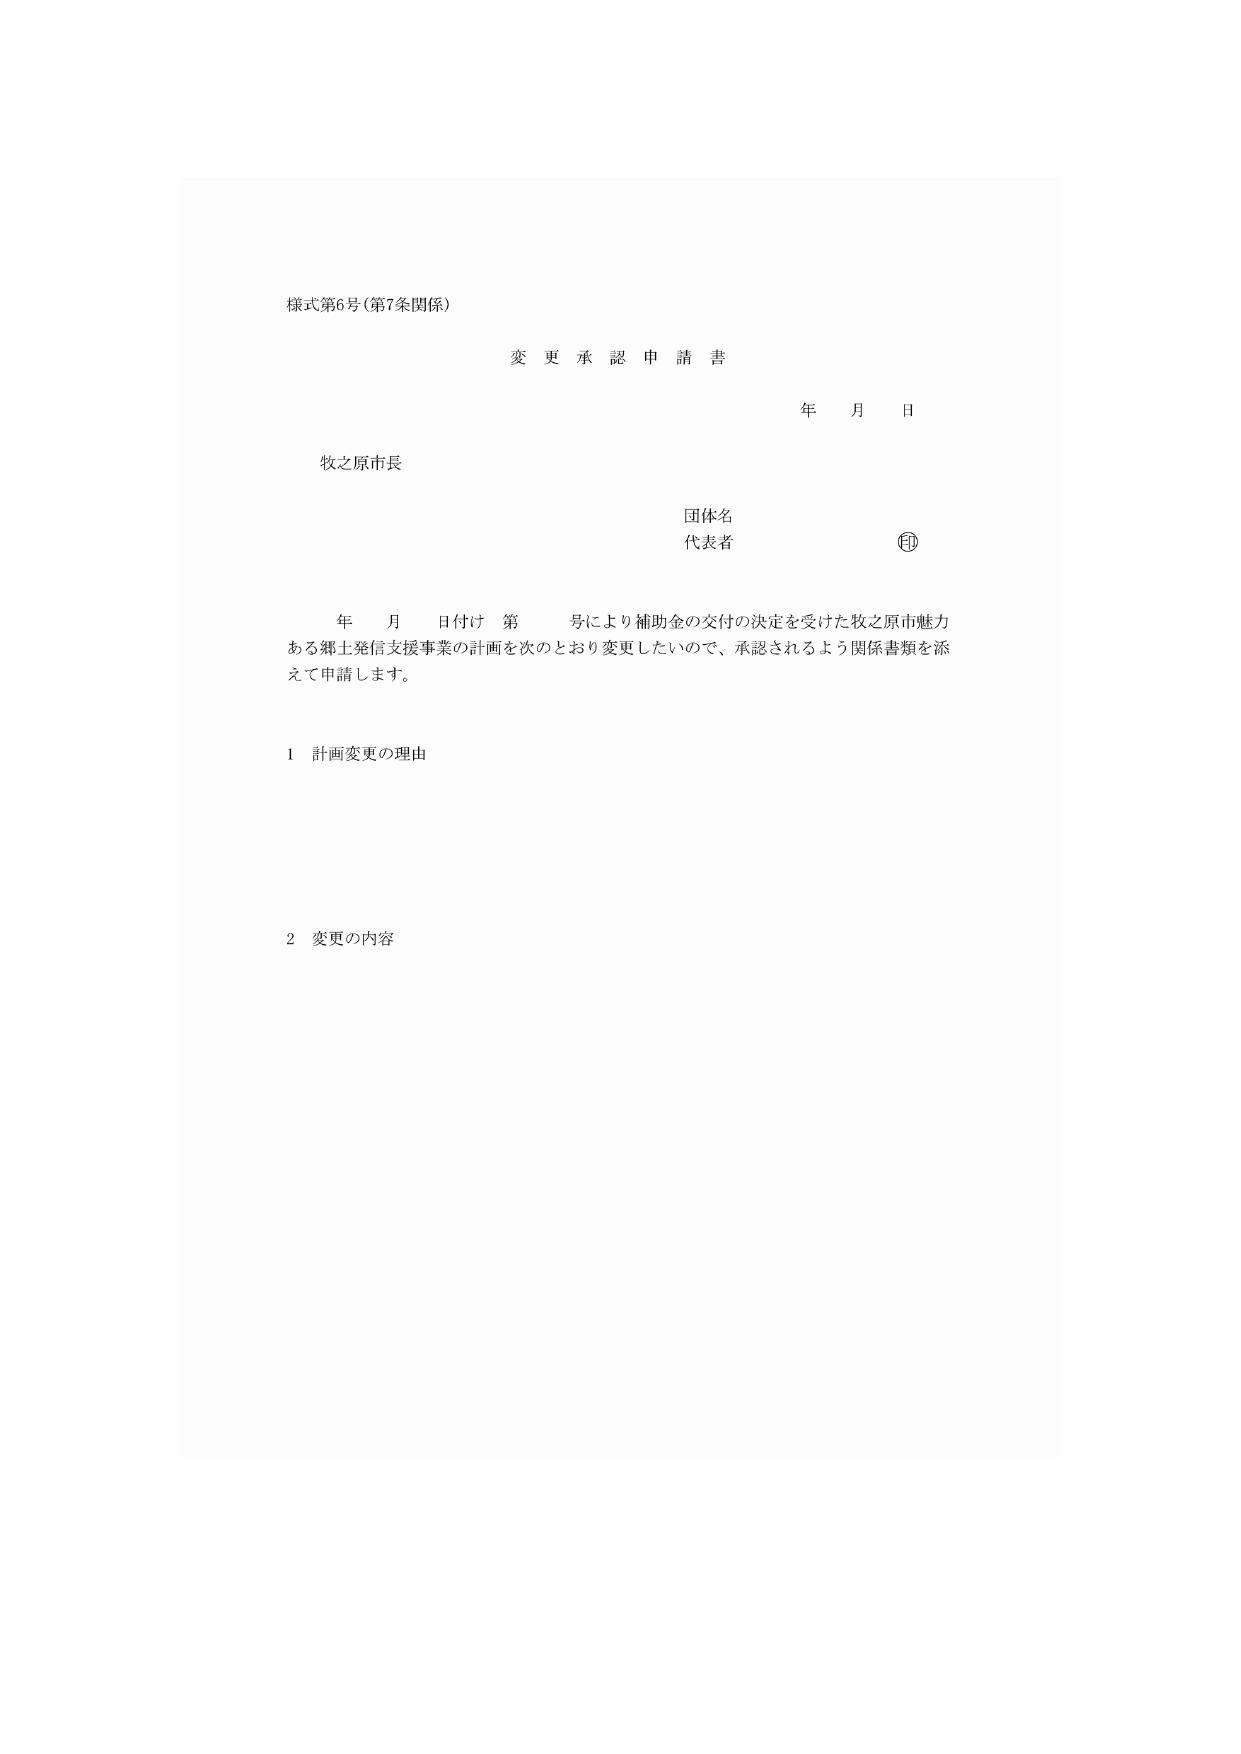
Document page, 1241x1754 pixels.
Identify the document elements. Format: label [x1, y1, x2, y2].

picture [179, 177, 1061, 1457]
